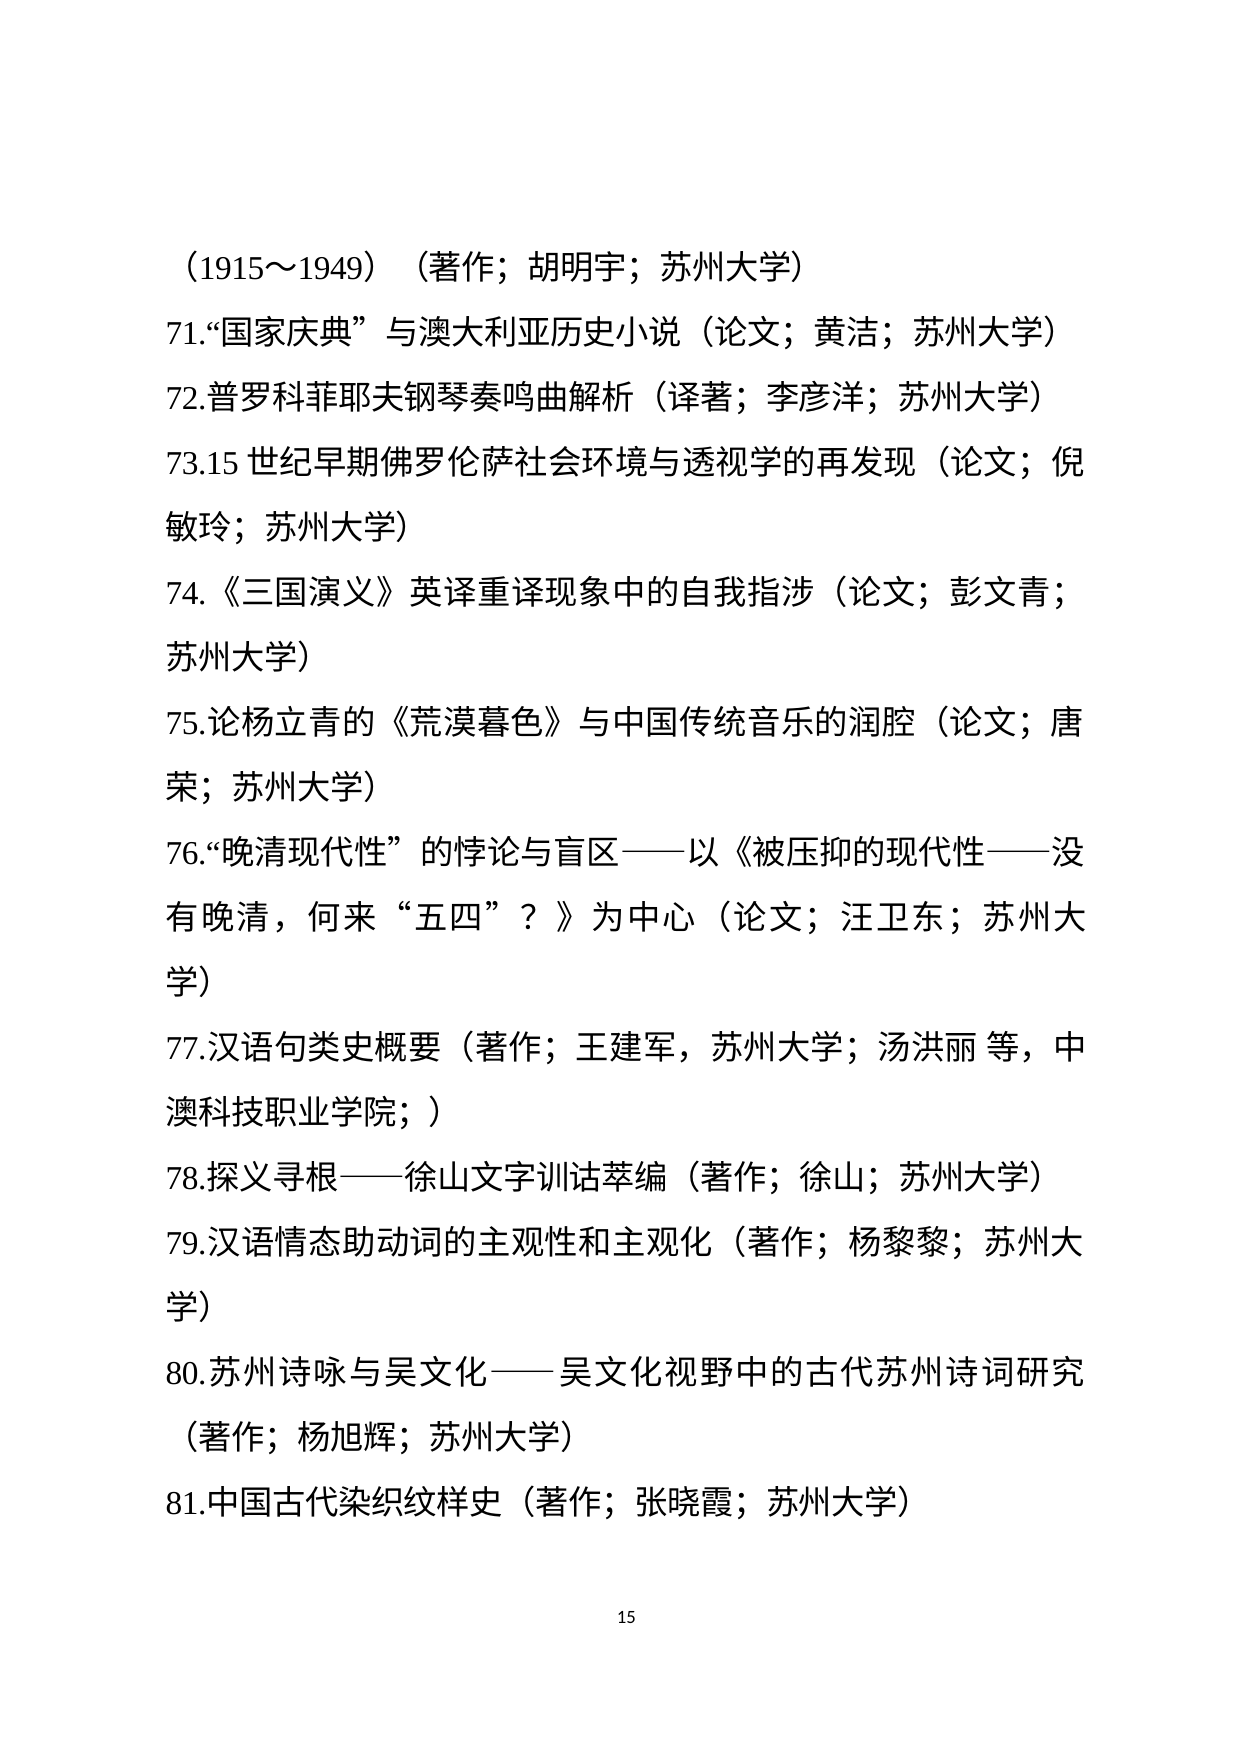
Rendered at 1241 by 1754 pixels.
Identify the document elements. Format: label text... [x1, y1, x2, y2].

text 79.汉语情态助动词的主观性和主观化（著作；杨黎黎；苏州大学） [165, 1208, 1087, 1338]
text 81.中国古代染织纹样史（著作；张晓霞；苏州大学） [165, 1468, 1087, 1533]
text 76.“晚清现代性”的悖论与盲区——以《被压抑的现代性——没有晚清，何来“五四”？》为中心（论文；汪卫东；苏州大学） [165, 818, 1087, 1013]
text 73.15世纪早期佛罗伦萨社会环境与透视学的再发现（论文；倪敏玲；苏州大学） [165, 428, 1087, 558]
text 72.普罗科菲耶夫钢琴奏鸣曲解析（译著；李彦洋；苏州大学） [165, 363, 1087, 428]
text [165, 233, 1087, 298]
text 80.苏州诗咏与吴文化——吴文化视野中的古代苏州诗词研究（著作；杨旭辉；苏州大学） [165, 1338, 1087, 1468]
text 71.“国家庆典”与澳大利亚历史小说（论文；黄洁；苏州大学） [165, 298, 1087, 363]
text 77.汉语句类史概要（著作；王建军，苏州大学；汤洪丽 等，中澳科技职业学院；） [165, 1013, 1087, 1143]
text 74.《三国演义》英译重译现象中的自我指涉（论文；彭文青；苏州大学） [165, 558, 1087, 688]
text 75.论杨立青的《荒漠暮色》与中国传统音乐的润腔（论文；唐荣；苏州大学） [165, 688, 1087, 818]
text 78.探义寻根——徐山文字训诂萃编（著作；徐山；苏州大学） [165, 1143, 1087, 1208]
